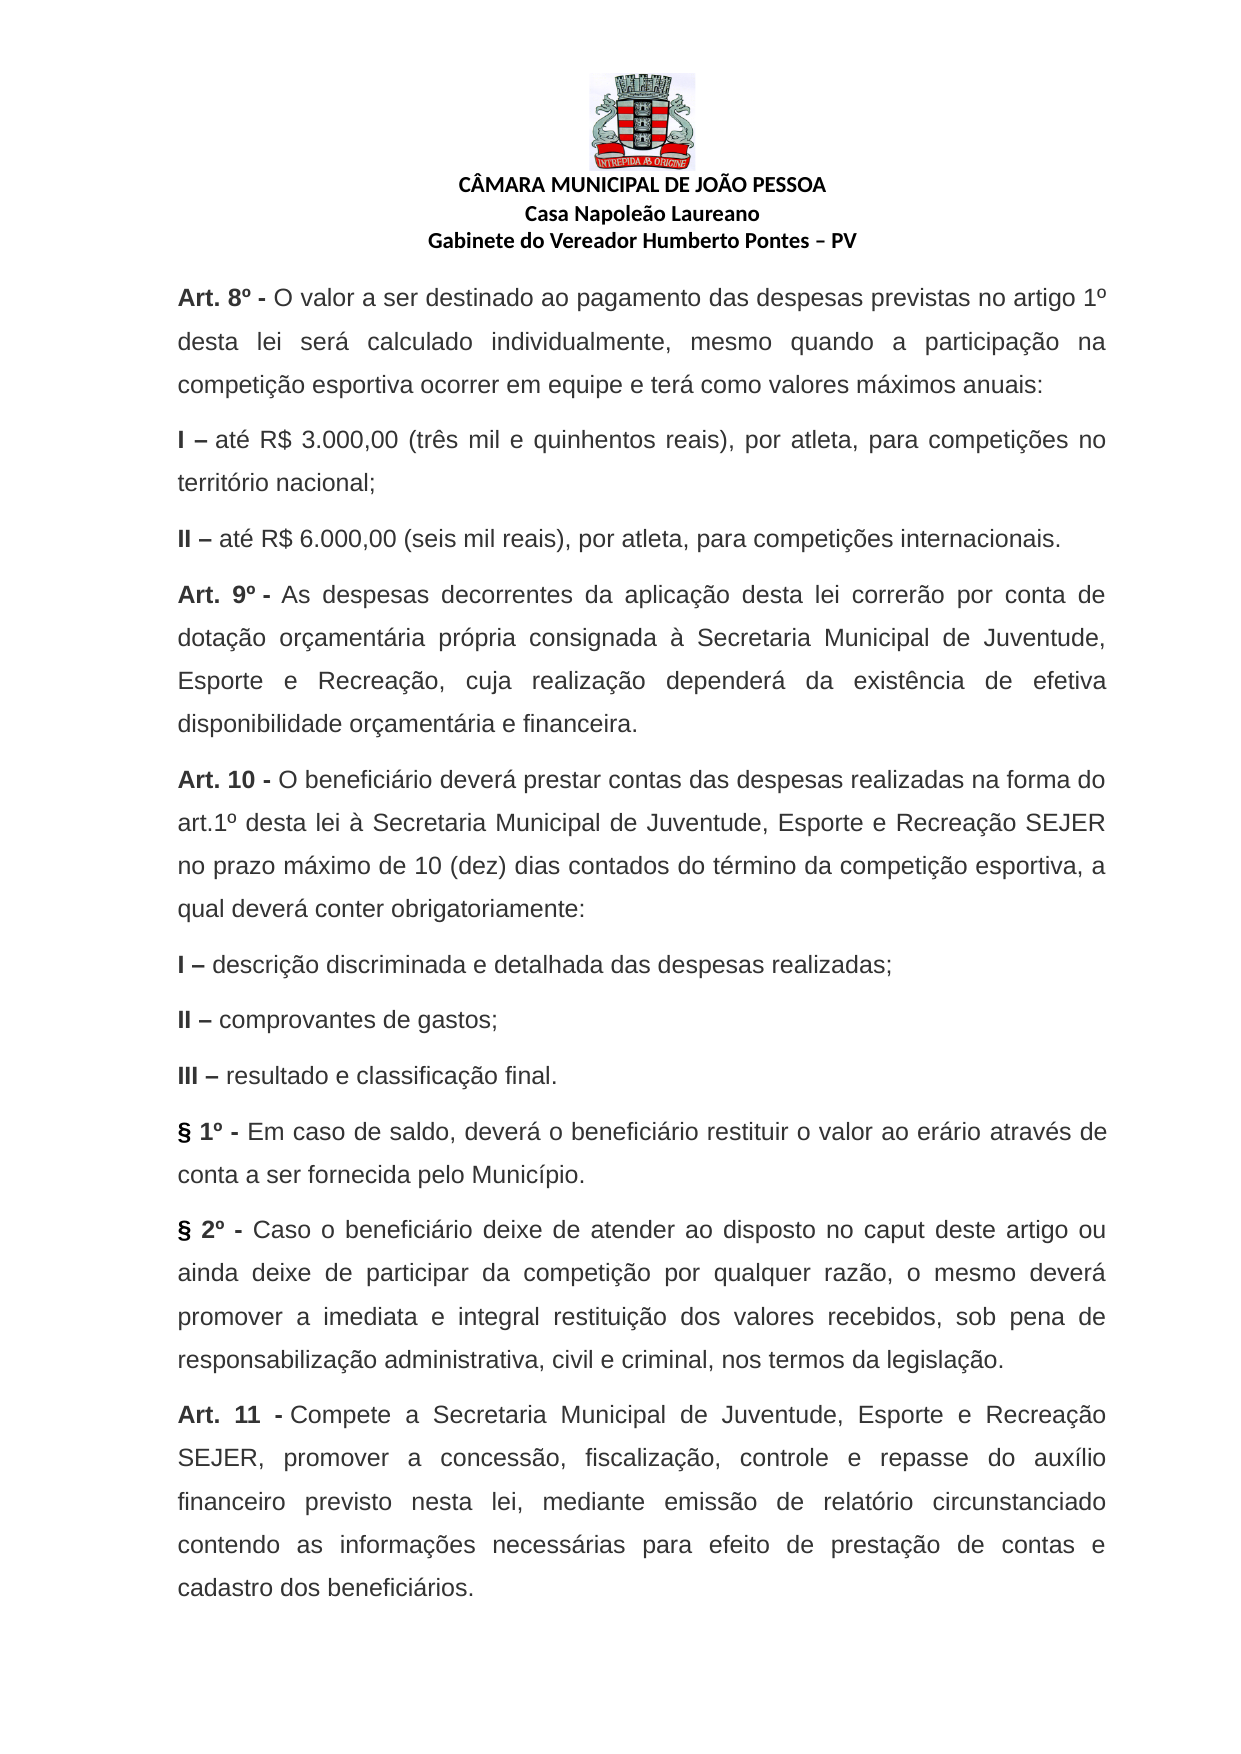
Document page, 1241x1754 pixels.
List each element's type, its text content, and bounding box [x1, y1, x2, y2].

text Art. 9º - As despesas decorrentes da aplicação desta lei correrão por conta de dotação orçamentária própria consignada à Secretaria Municipal de Juventude, Esporte e Recreação, cuja realização dependerá da existência de efetiva disponibilidade orçamentária e financeira. [177, 580, 1107, 738]
text II – comprovantes de gastos; [177, 1005, 1107, 1034]
text II – até R$ 6.000,00 (seis mil reais), por atleta, para competições internacionais. [177, 524, 1107, 553]
text § 2º - Caso o beneficiário deixe de atender ao disposto no caput deste artigo ou ainda deixe de participar da competição por qualquer razão, o mesmo deverá promover a imediata e integral restituição dos valores recebidos, sob pena de responsabilização administrativa, civil e criminal, nos termos da legislação. [177, 1215, 1107, 1373]
text § 1º - Em caso de saldo, deverá o beneficiário restituir o valor ao erário através de conta a ser fornecida pelo Município. [177, 1117, 1107, 1188]
text III – resultado e classificação final. [177, 1061, 1107, 1090]
text Art. 10 - O beneficiário deverá prestar contas das despesas realizadas na forma do art.1º desta lei à Secretaria Municipal de Juventude, Esporte e Recreação SEJER no prazo máximo de 10 (dez) dias contados do término da competição esportiva, a qual deverá conter obrigatoriamente: [177, 765, 1107, 923]
text I – descrição discriminada e detalhada das despesas realizadas; [177, 950, 1107, 978]
text I – até R$ 3.000,00 (três mil e quinhentos reais), por atleta, para competições no território nacional; [177, 425, 1107, 497]
text Art. 8º - O valor a ser destinado ao pagamento das despesas previstas no artigo 1º desta lei será calculado individualmente, mesmo quando a participação na competição esportiva ocorrer em equipe e terá como valores máximos anuais: [177, 283, 1107, 398]
text Art. 11 - Compete a Secretaria Municipal de Juventude, Esporte e Recreação SEJER, promover a concessão, fiscalização, controle e repasse do auxílio financeiro previsto nesta lei, mediante emissão de relatório circunstanciado contendo as informações necessárias para efeito de prestação de contas e cadastro dos beneficiários. [177, 1400, 1107, 1602]
picture [589, 73, 696, 171]
